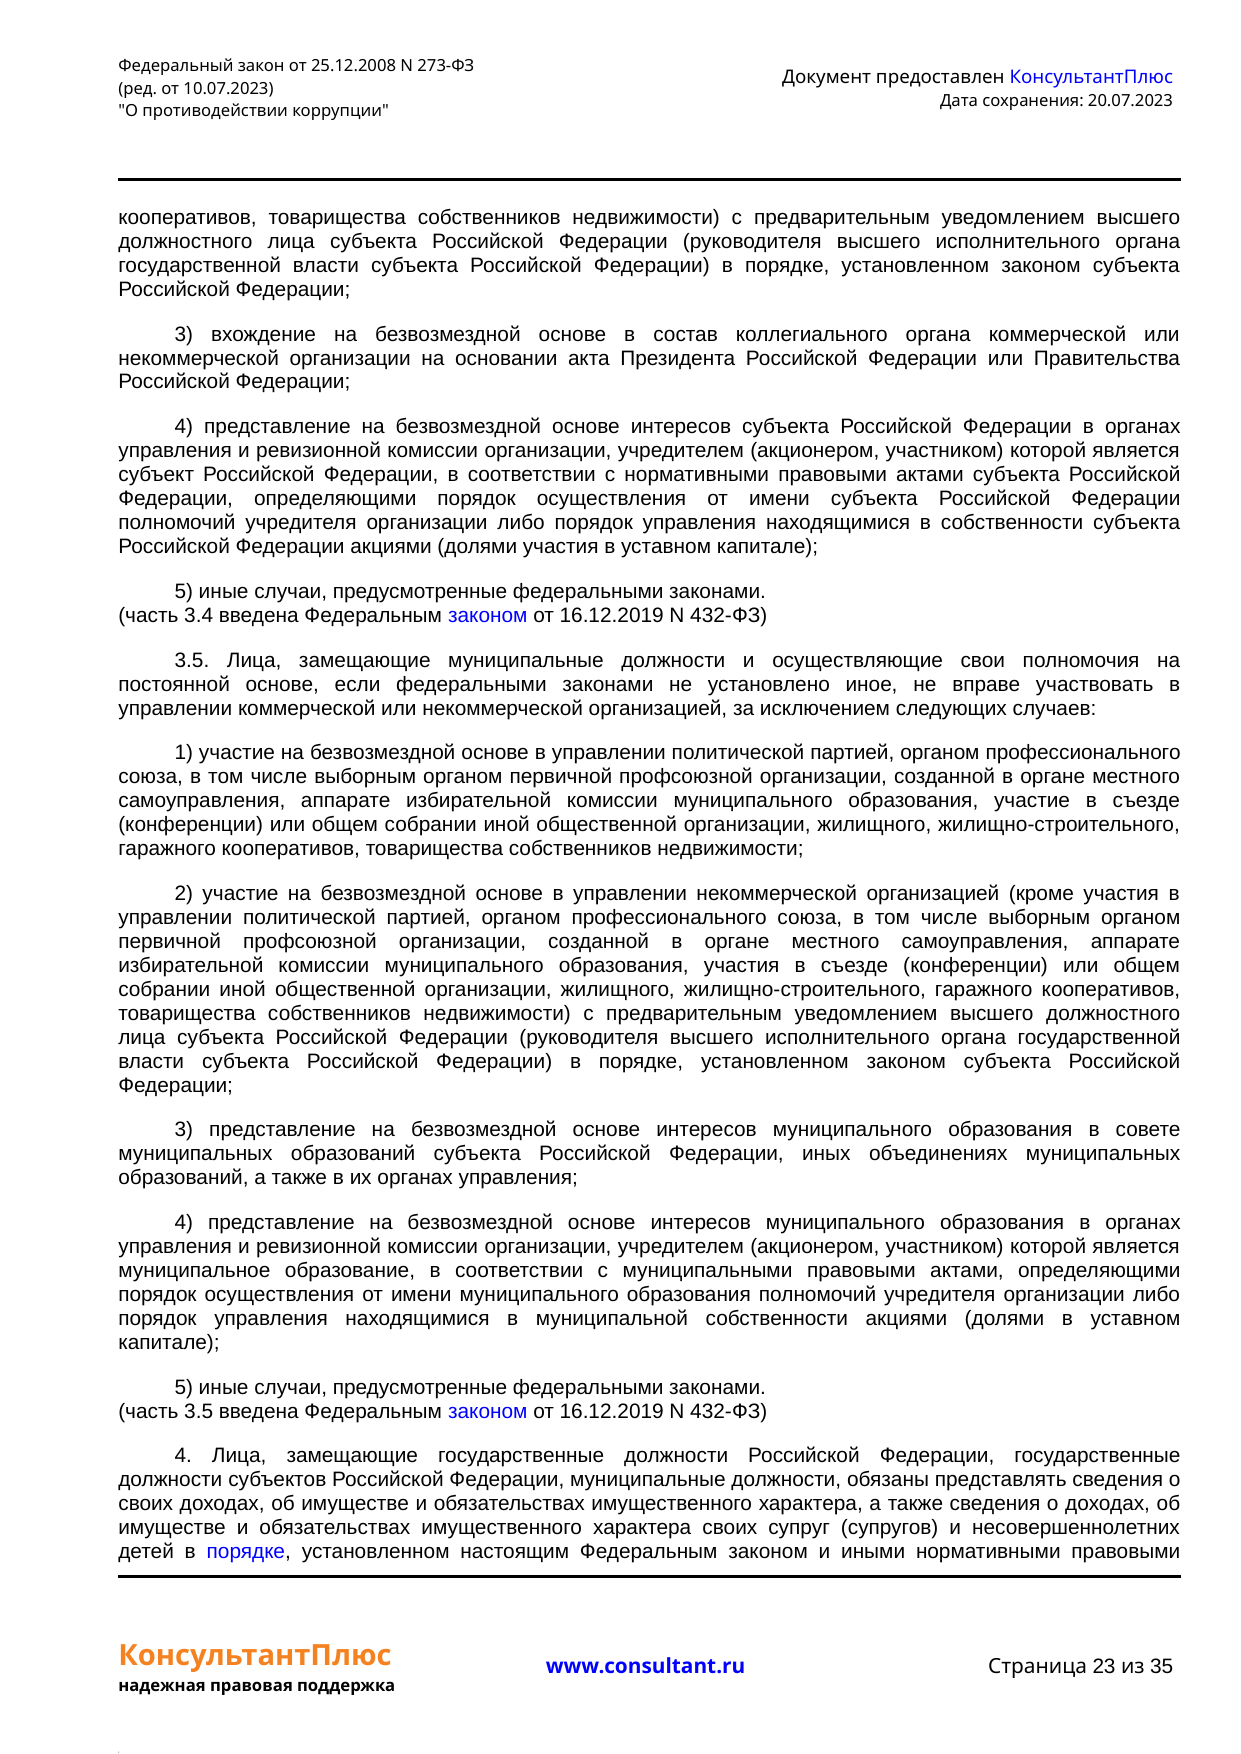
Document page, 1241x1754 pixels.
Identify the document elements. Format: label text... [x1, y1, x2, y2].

text 4) представление на безвозмездной основе интересов муниципального образования в органах управления и ревизионной комиссии организации, учредителем (акционером, участником) которой является муниципальное образование, в соответствии с муниципальными правовыми актами, определяющими порядок осуществления от имени муниципального образования полномочий учредителя организации либо порядок управления находящимися в муниципальной собственности акциями (долями в уставном капитале); [118, 1210, 1181, 1354]
text 3) вхождение на безвозмездной основе в состав коллегиального органа коммерческой или некоммерческой организации на основании акта Президента Российской Федерации или Правительства Российской Федерации; [118, 321, 1181, 393]
text (часть 3.5 введена Федеральным законом от 16.12.2019 N 432-ФЗ) [118, 1398, 1181, 1422]
text 2) участие на безвозмездной основе в управлении некоммерческой организацией (кроме участия в управлении политической партией, органом профессионального союза, в том числе выборным органом первичной профсоюзной организации, созданной в органе местного самоуправления, аппарате избирательной комиссии муниципального образования, участия в съезде (конференции) или общем собрании иной общественной организации, жилищного, жилищно-строительного, гаражного кооперативов, товарищества собственников недвижимости) с предварительным уведомлением высшего должностного лица субъекта Российской Федерации (руководителя высшего исполнительного органа государственной власти субъекта Российской Федерации) в порядке, установленном законом субъекта Российской Федерации; [118, 881, 1181, 1096]
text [118, 205, 1181, 301]
text (часть 3.4 введена Федеральным законом от 16.12.2019 N 432-ФЗ) [118, 603, 1181, 627]
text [118, 1443, 1181, 1563]
text 5) иные случаи, предусмотренные федеральными законами. [118, 579, 1181, 603]
text 4) представление на безвозмездной основе интересов субъекта Российской Федерации в органах управления и ревизионной комиссии организации, учредителем (акционером, участником) которой является субъект Российской Федерации, в соответствии с нормативными правовыми актами субъекта Российской Федерации, определяющими порядок осуществления от имени субъекта Российской Федерации полномочий учредителя организации либо порядок управления находящимися в собственности субъекта Российской Федерации акциями (долями участия в уставном капитале); [118, 414, 1181, 558]
text 1) участие на безвозмездной основе в управлении политической партией, органом профессионального союза, в том числе выборным органом первичной профсоюзной организации, созданной в органе местного самоуправления, аппарате избирательной комиссии муниципального образования, участие в съезде (конференции) или общем собрании иной общественной организации, жилищного, жилищно-строительного, гаражного кооперативов, товарищества собственников недвижимости; [118, 740, 1181, 860]
text 5) иные случаи, предусмотренные федеральными законами. [118, 1374, 1181, 1398]
text 3.5. Лица, замещающие муниципальные должности и осуществляющие свои полномочия на постоянной основе, если федеральными законами не установлено иное, не вправе участвовать в управлении коммерческой или некоммерческой организацией, за исключением следующих случаев: [118, 647, 1181, 719]
text 3) представление на безвозмездной основе интересов муниципального образования в совете муниципальных образований субъекта Российской Федерации, иных объединениях муниципальных образований, а также в их органах управления; [118, 1117, 1181, 1189]
